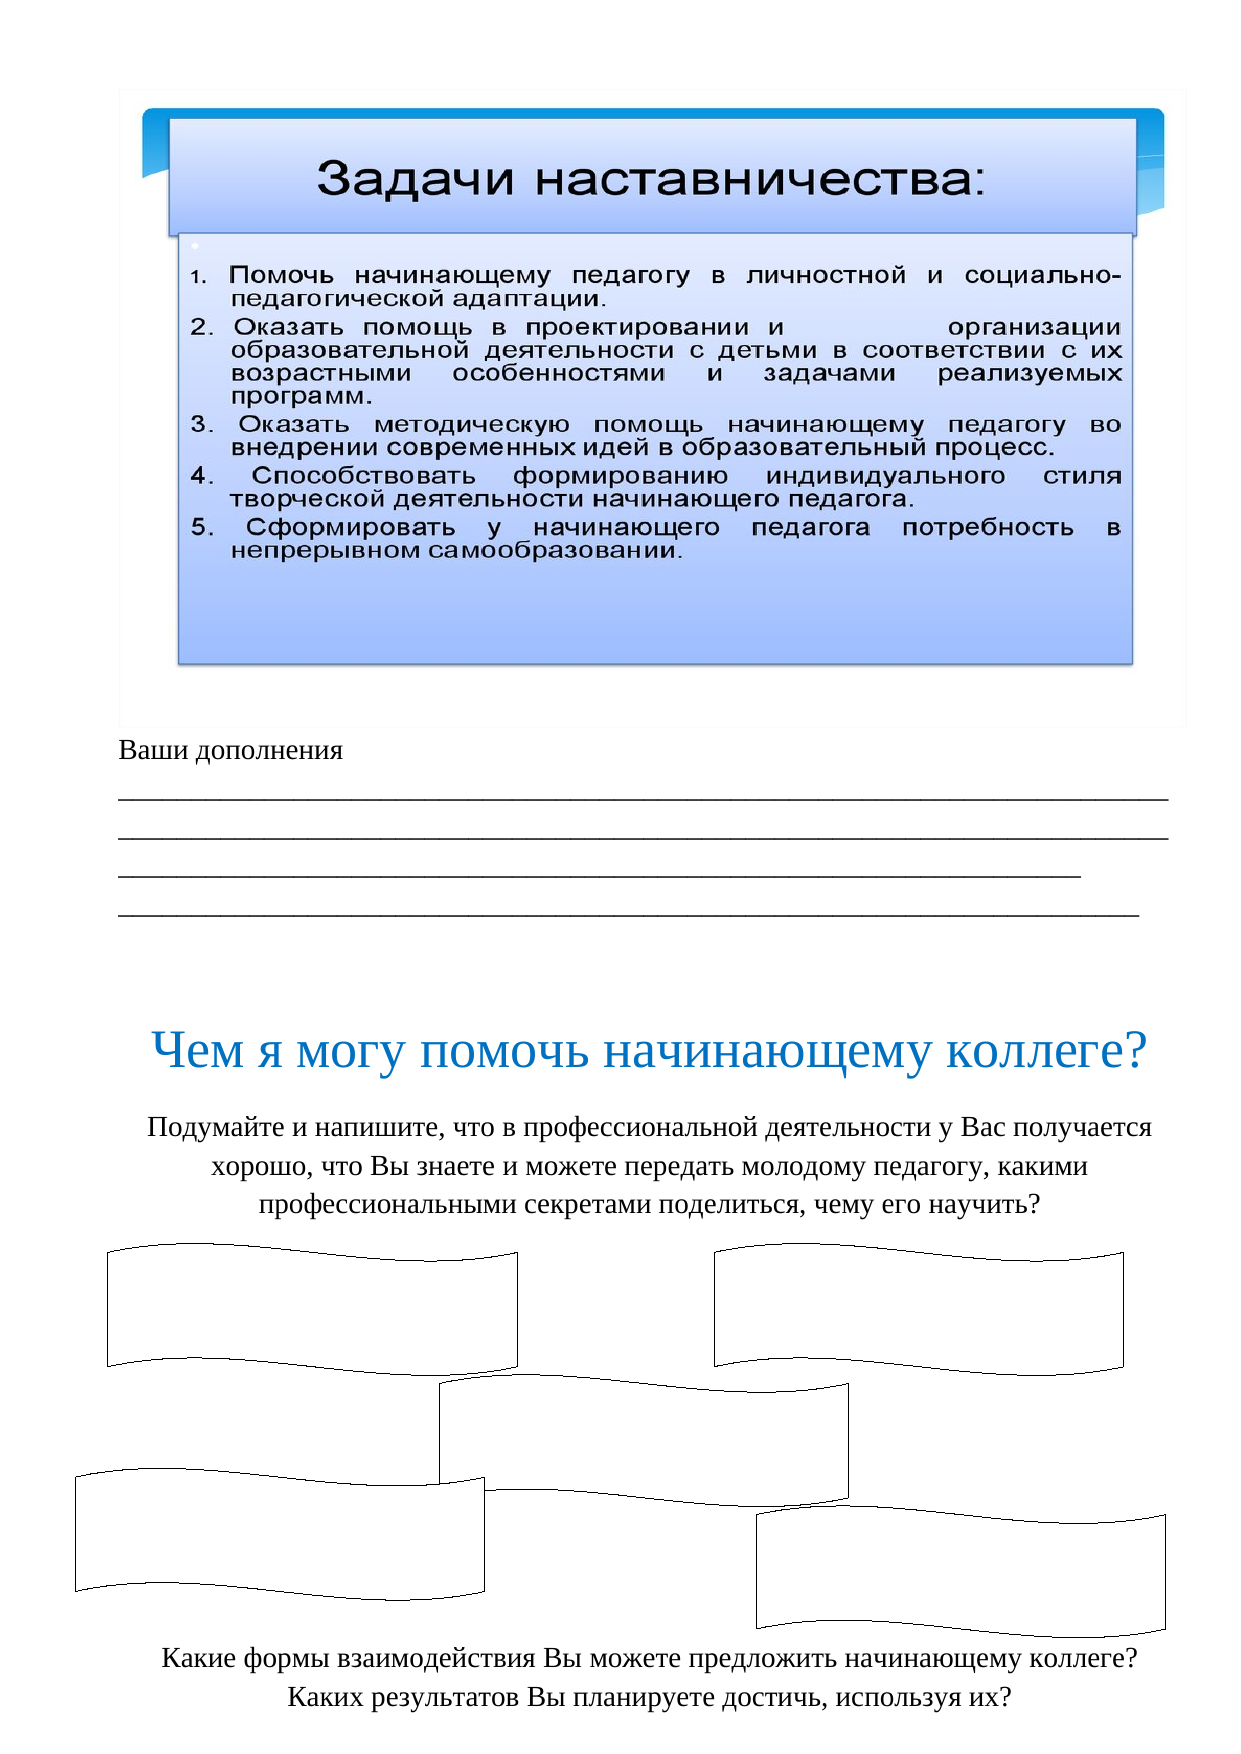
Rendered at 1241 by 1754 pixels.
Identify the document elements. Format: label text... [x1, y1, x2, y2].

text Каких результатов Вы планируете достичь, используя их? [118, 1679, 1181, 1713]
text Подумайте и напишите, что в профессиональной деятельности у Вас получается хорошо, что Вы знаете и можете передать молодому педагогу, какими профессиональными секретами поделиться, чему его научить? [118, 1109, 1181, 1220]
text Какие формы взаимодействия Вы можете предложить начинающему коллеге? [118, 1641, 1181, 1674]
text ______________________________________________________________________ [118, 886, 1181, 919]
text Ваши дополнения [118, 732, 1181, 765]
picture [118, 88, 1189, 728]
text __________________________________________________________________________________________________________________________________________________________________________________________________________________ [118, 770, 1181, 881]
text Чем я могу помочь начинающему коллеге? [118, 1017, 1181, 1079]
